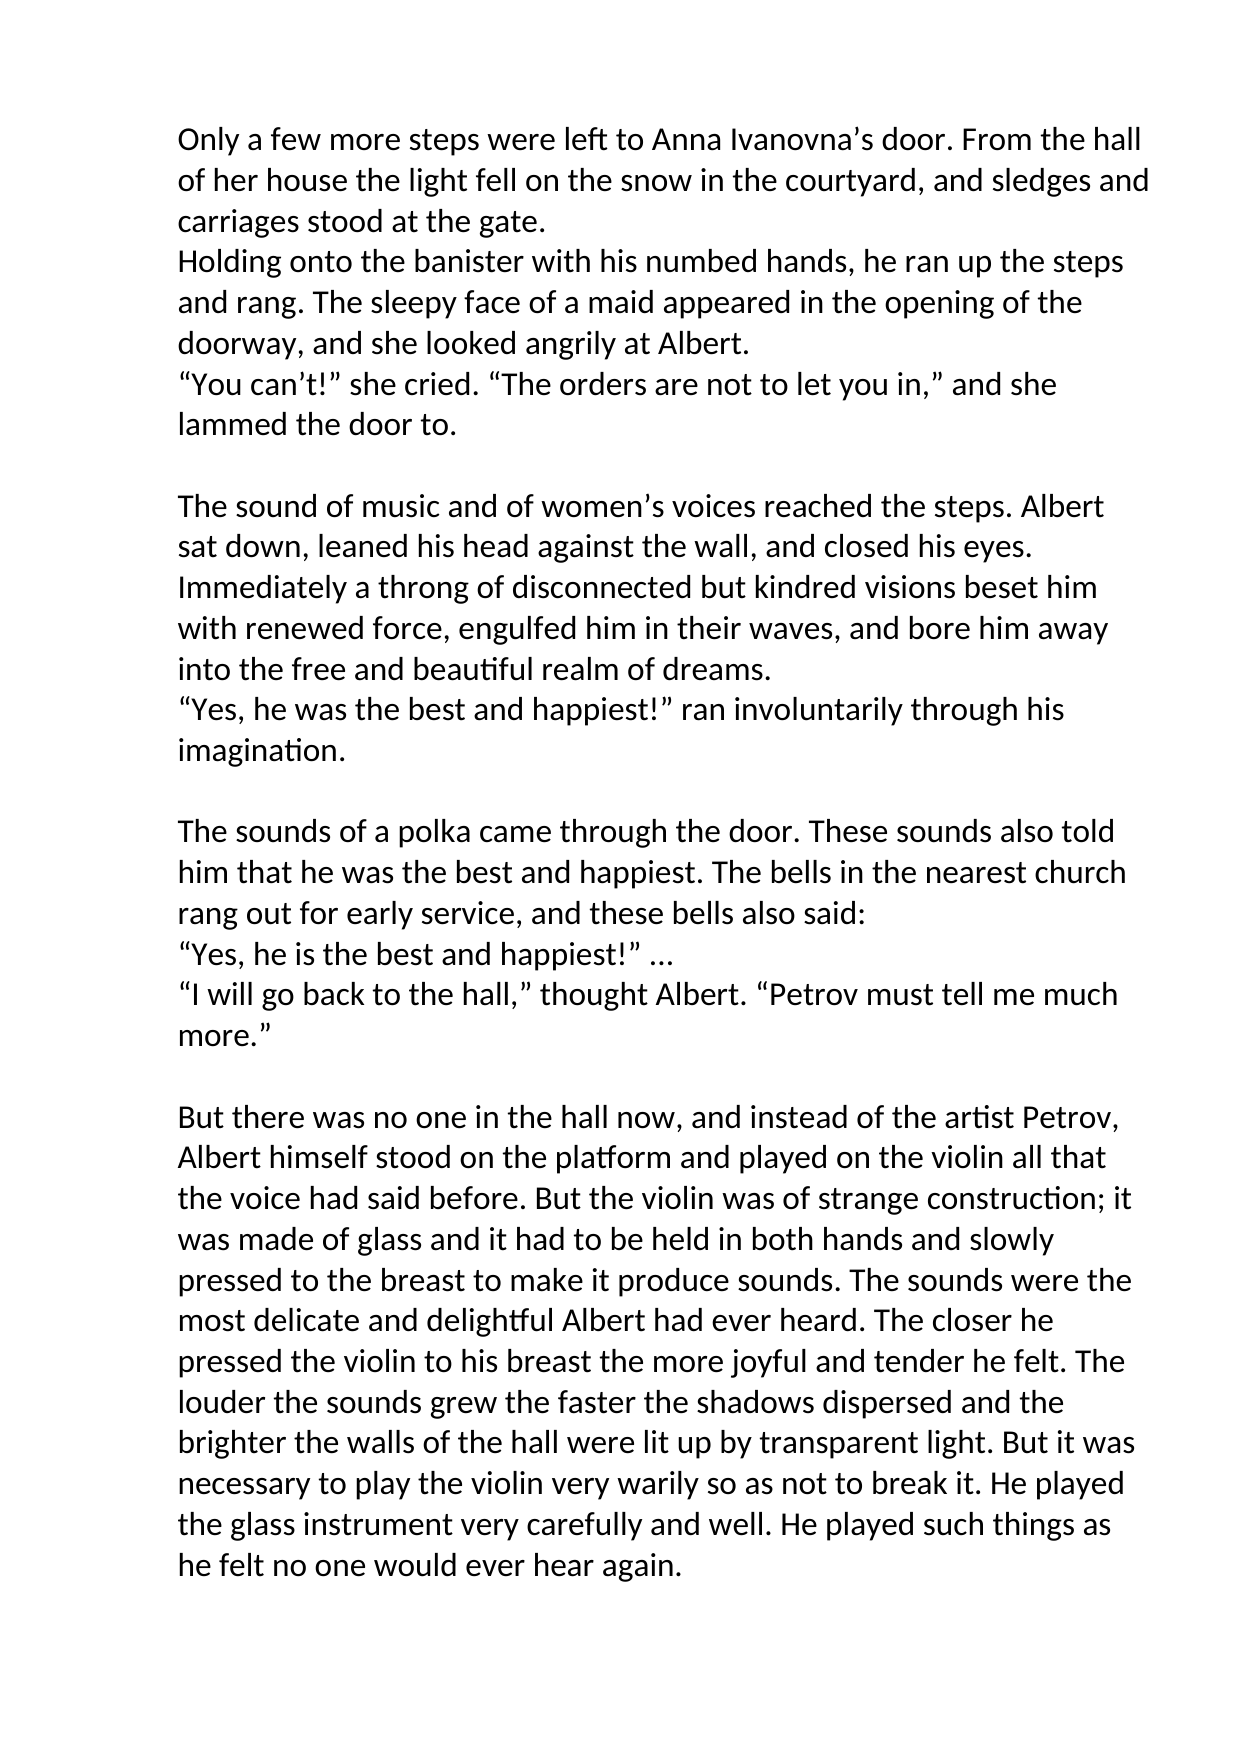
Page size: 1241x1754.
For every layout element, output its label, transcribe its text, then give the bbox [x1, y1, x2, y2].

text But there was no one in the hall now, and instead of the artist Petrov, Albert himself stood on the platform and played on the violin all that the voice had said before. But the violin was of strange construction; it was made of glass and it had to be held in both hands and slowly pressed to the breast to make it produce sounds. The sounds were the most delicate and delightful Albert had ever heard. The closer he pressed the violin to his breast the more joyful and tender he felt. The louder the sounds grew the faster the shadows dispersed and the brighter the walls of the hall were lit up by transparent light. But it was necessary to play the violin very warily so as not to break it. He played the glass instrument very carefully and well. He played such things as he felt no one would ever hear again. [177, 1096, 1152, 1584]
text “You can’t!” she cried. “The orders are not to let you in,” and she lammed the door to. [177, 362, 1152, 444]
text “I will go back to the hall,” thought Albert. “Petrov must tell me much more.” [177, 973, 1152, 1055]
text Holding onto the banister with his numbed hands, he ran up the steps and rang. The sleepy face of a maid appeared in the opening of the doorway, and she looked angrily at Albert. [177, 240, 1152, 362]
text “Yes, he is the best and happiest!” ... [177, 933, 1152, 973]
text Only a few more steps were left to Anna Ivanovna’s door. From the hall of her house the light fell on the snow in the courtyard, and sledges and carriages stood at the gate. [177, 118, 1152, 240]
text The sound of music and of women’s voices reached the steps. Albert sat down, leaned his head against the wall, and closed his eyes. Immediately a throng of disconnected but kindred visions beset him with renewed force, engulfed him in their waves, and bore him away into the free and beautiful realm of dreams. [177, 485, 1152, 688]
text The sounds of a polka came through the door. These sounds also told him that he was the best and happiest. The bells in the nearest church rang out for early service, and these bells also said: [177, 811, 1152, 933]
text “Yes, he was the best and happiest!” ran involuntarily through his imagination. [177, 688, 1152, 770]
